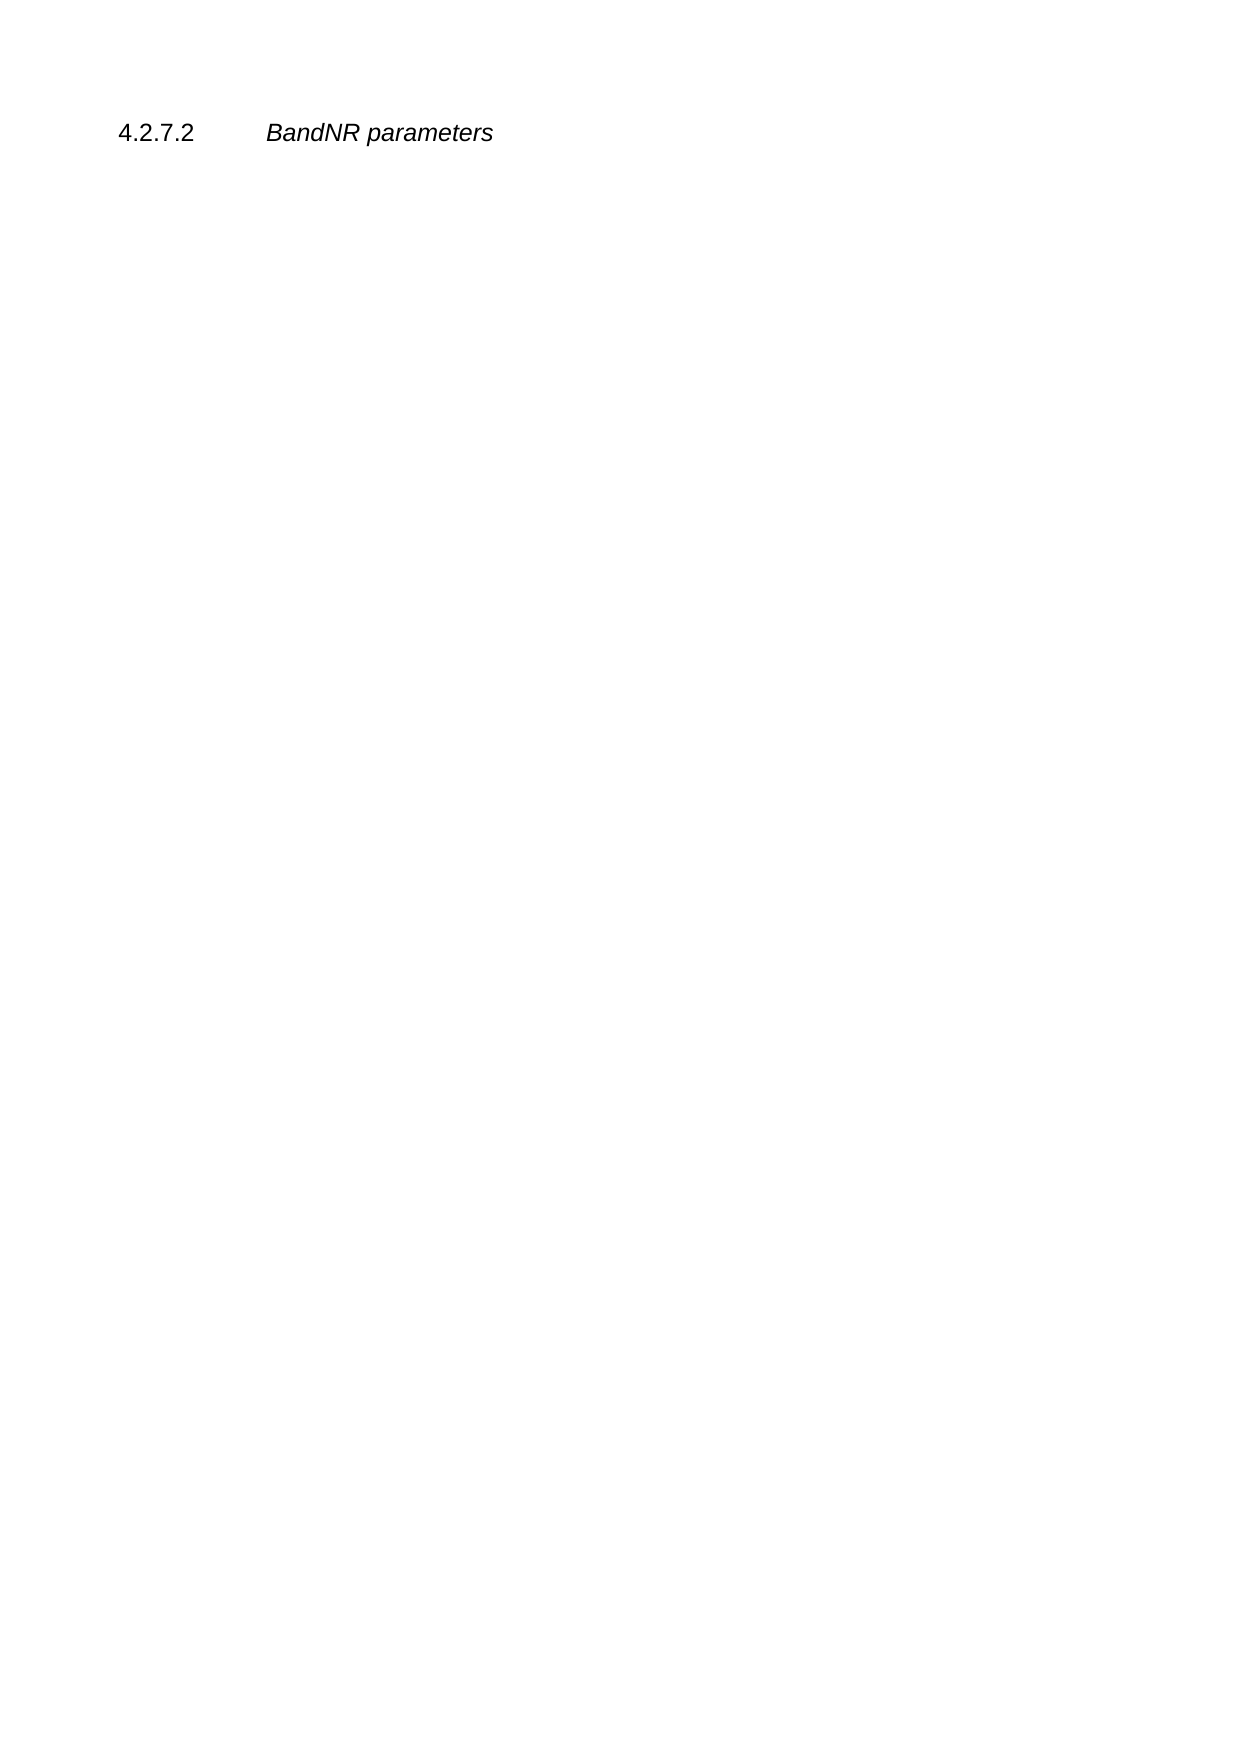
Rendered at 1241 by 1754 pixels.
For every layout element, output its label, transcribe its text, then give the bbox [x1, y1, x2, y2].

text 4.2.7.2 BandNR parameters [118, 118, 1122, 147]
